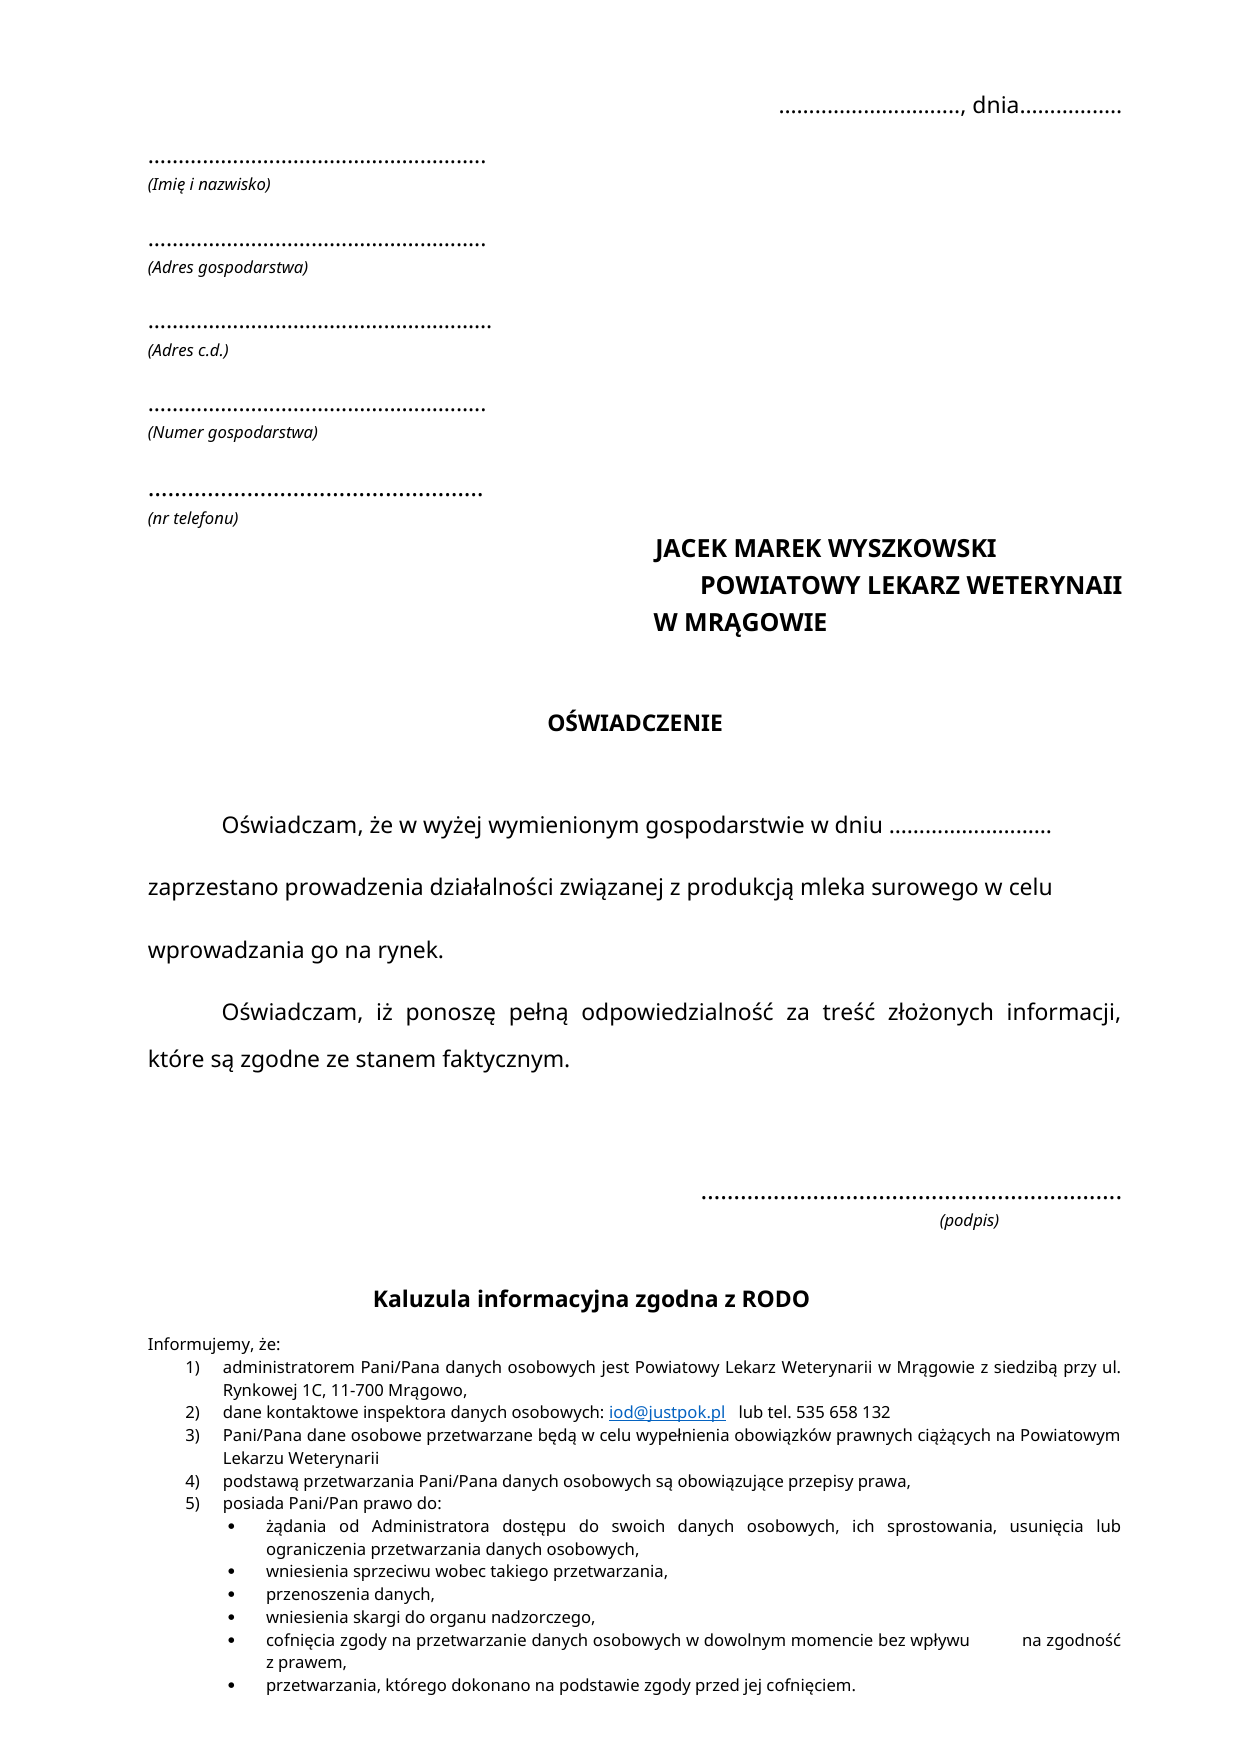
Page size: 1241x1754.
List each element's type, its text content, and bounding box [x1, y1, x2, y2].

text ……………………………………………….. [148, 387, 1122, 418]
list wniesienia skargi do organu nadzorczego, [228, 1605, 1122, 1628]
text ……..………………...., dnia…………….. [148, 89, 1122, 120]
text …………………………………………… [148, 470, 1122, 504]
list przetwarzania, którego dokonano na podstawie zgody przed jej cofnięciem. [228, 1673, 1122, 1696]
text (Imię i nazwisko) [148, 173, 1122, 196]
text ……………………………………………….. [148, 222, 1122, 253]
list posiada Pani/Pan prawo do: [185, 1492, 1122, 1514]
text Oświadczam, że w wyżej wymienionym gospodarstwie w dniu ……………………… zaprzestano prowadzenia działalności związanej z produkcją mleka surowego w celu wprowadzania go na rynek. [148, 808, 1122, 965]
text (Adres c.d.) [148, 338, 1122, 361]
text OŚWIADCZENIE [148, 707, 1122, 738]
list administratorem Pani/Pana danych osobowych jest Powiatowy Lekarz Weterynarii w Mrągowie z siedzibą przy ul. Rynkowej 1C, 11-700 Mrągowo, [185, 1356, 1122, 1401]
text Informujemy, że: [148, 1333, 1122, 1356]
list wniesienia sprzeciwu wobec takiego przetwarzania, [228, 1560, 1122, 1583]
list cofnięcia zgody na przetwarzanie danych osobowych w dowolnym momencie bez wpływu na zgodność z prawem, [228, 1628, 1122, 1673]
text W MRĄGOWIE [148, 605, 1122, 639]
text Kaluzula informacyjna zgodna z RODO [298, 1282, 1122, 1314]
text (podpis) [148, 1209, 1122, 1232]
text Oświadczam, iż ponoszę pełną odpowiedzialność za treść złożonych informacji, które są zgodne ze stanem faktycznym. [148, 996, 1122, 1074]
list przenoszenia danych, [228, 1583, 1122, 1605]
list żądania od Administratora dostępu do swoich danych osobowych, ich sprostowania, usunięcia lub ograniczenia przetwarzania danych osobowych, [228, 1514, 1122, 1560]
text (Numer gospodarstwa) [148, 421, 1122, 444]
list Pani/Pana dane osobowe przetwarzane będą w celu wypełnienia obowiązków prawnych ciążących na Powiatowym Lekarzu Weterynarii [185, 1424, 1122, 1469]
text ………………………………………………… [148, 304, 1122, 336]
list dane kontaktowe inspektora danych osobowych: iod@justpok.pl lub tel. 535 658 132 [185, 1401, 1122, 1424]
text ………………………………………………………. [148, 1172, 1122, 1206]
text ……………………………………………….. [148, 139, 1122, 170]
list podstawą przetwarzania Pani/Pana danych osobowych są obowiązujące przepisy prawa, [185, 1469, 1122, 1492]
text (Adres gospodarstwa) [148, 256, 1122, 278]
text POWIATOWY LEKARZ WETERYNAII [148, 568, 1122, 602]
text JACEK MAREK WYSZKOWSKI [148, 531, 1122, 565]
text (nr telefonu) [148, 507, 1122, 529]
